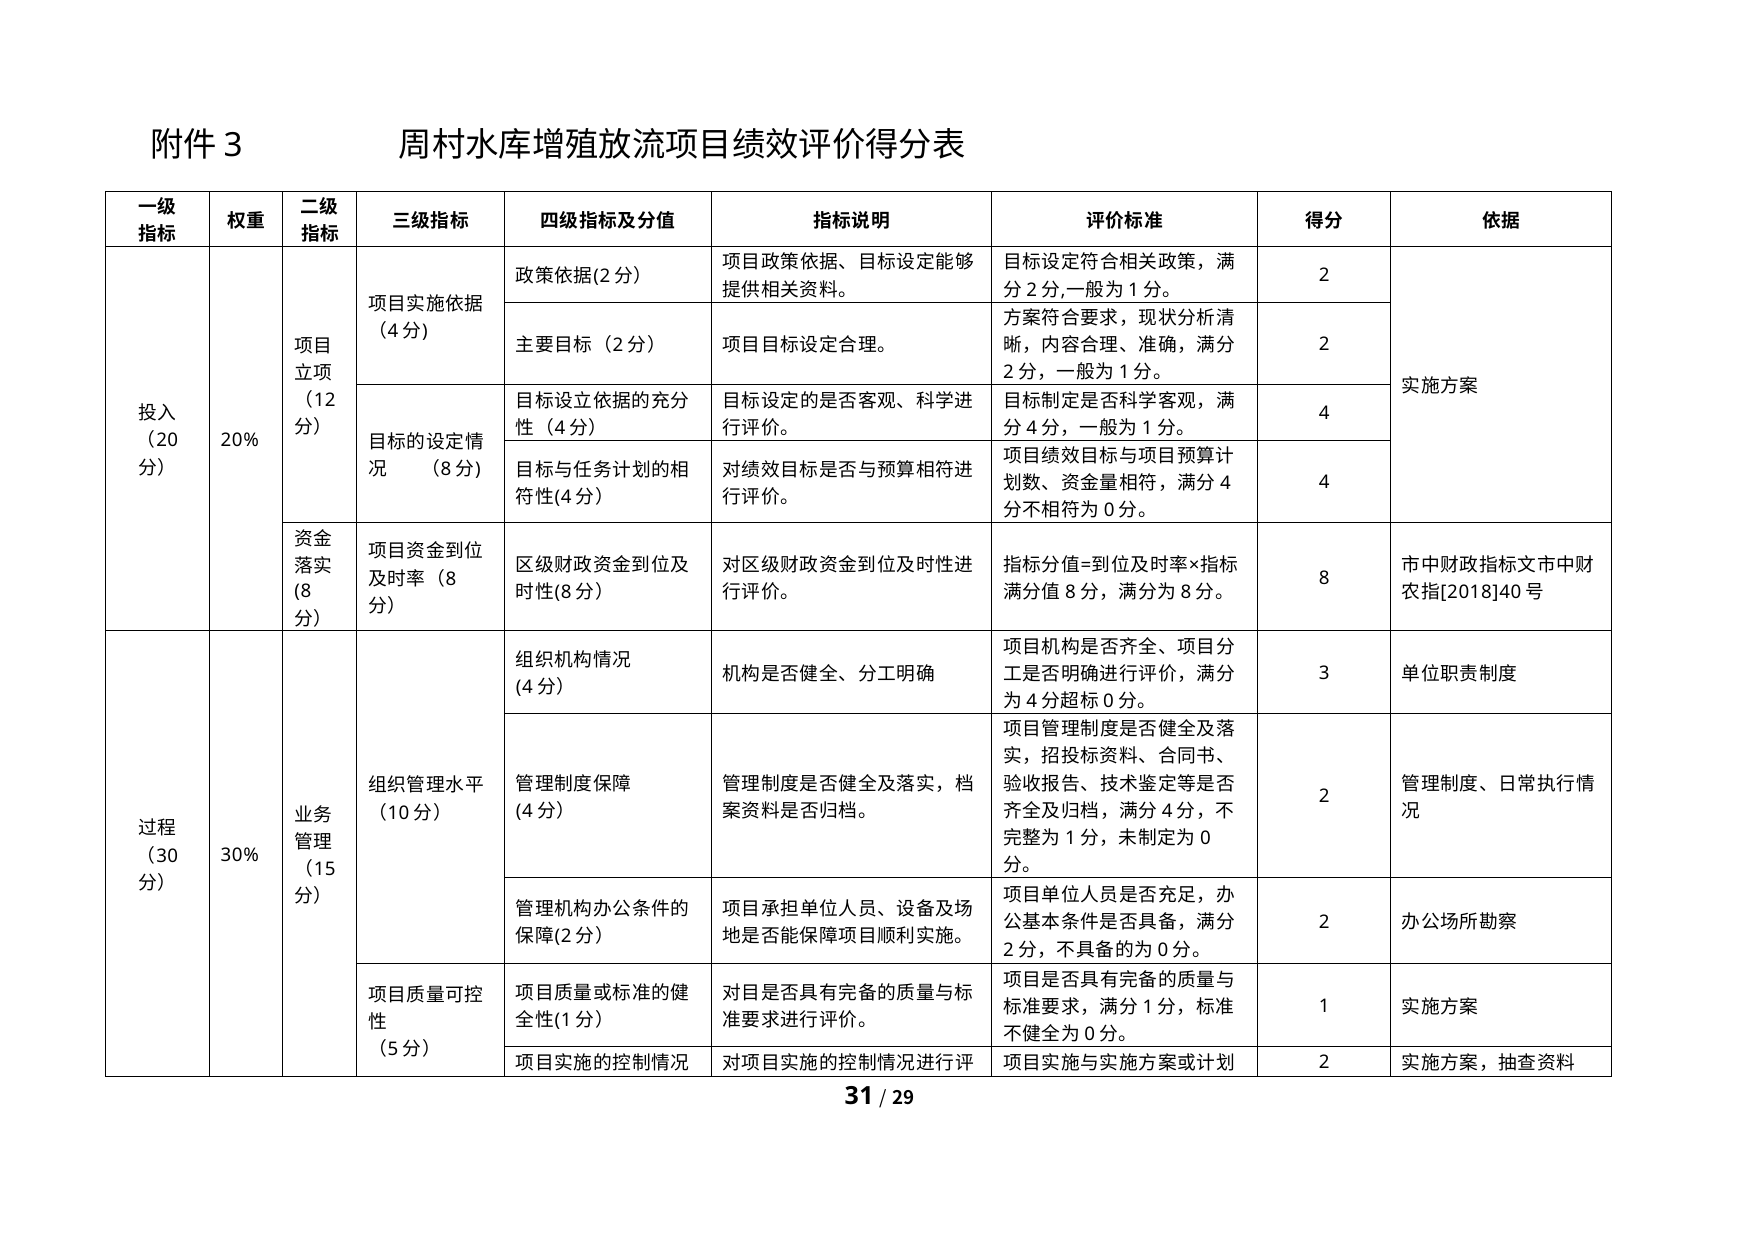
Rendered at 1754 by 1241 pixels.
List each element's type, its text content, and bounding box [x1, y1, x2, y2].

table_cell 项目 立项 （12分） [283, 247, 356, 522]
table_cell 组织机构情况 (4分） [505, 631, 711, 713]
table_cell 项目资金到位及时率（8分） [357, 523, 504, 630]
table_cell 2 [1258, 303, 1390, 384]
table_cell 8 [1258, 523, 1390, 630]
table_header 评价标准 [992, 192, 1257, 246]
table_cell 30% [210, 631, 282, 1076]
table_cell 项目管理制度是否健全及落实，招投标资料、合同书、验收报告、技术鉴定等是否齐全及归档，满分4分，不完整为1分，未制定为0分。 [992, 714, 1257, 877]
table_cell 实施方案 [1391, 247, 1611, 522]
table_cell 项目质量或标准的健全性(1分） [505, 964, 711, 1046]
table_header 四级指标及分值 [505, 192, 711, 246]
table_cell 项目绩效目标与项目预算计划数、资金量相符，满分4分不相符为0分。 [992, 441, 1257, 522]
table_cell 管理机构办公条件的保障(2分） [505, 878, 711, 963]
table_cell 项目承担单位人员、设备及场地是否能保障项目顺利实施。 [712, 878, 991, 963]
table_cell 市中财政指标文市中财农指[2018]40号 [1391, 523, 1611, 630]
table_cell 4 [1258, 441, 1390, 522]
table_cell 项目是否具有完备的质量与标准要求，满分1分，标准不健全为0分。 [992, 964, 1257, 1046]
table_cell 2 [1258, 247, 1390, 302]
table_cell 项目实施依据 （4分) [357, 247, 504, 384]
table_cell 3 [1258, 631, 1390, 713]
table_cell 实施方案 [1391, 964, 1611, 1046]
table_cell 项目质量可控性 （5分） [357, 964, 504, 1076]
table_cell 项目机构是否齐全、项目分工是否明确进行评价，满分为4分超标0分。 [992, 631, 1257, 713]
table_header 得分 [1258, 192, 1390, 246]
table_cell 对绩效目标是否与预算相符进行评价。 [712, 441, 991, 522]
table_cell 项目政策依据、目标设定能够提供相关资料。 [712, 247, 991, 302]
table_cell 目标设定符合相关政策，满分2分,一般为1分。 [992, 247, 1257, 302]
table_cell 过程 （30分） [106, 631, 209, 1076]
table_cell 项目实施的控制情况(2分） [505, 1047, 711, 1076]
table_cell 政策依据(2分） [505, 247, 711, 302]
table_cell 对区级财政资金到位及时性进行评价。 [712, 523, 991, 630]
table_cell 办公场所勘察 [1391, 878, 1611, 963]
table_cell 管理制度是否健全及落实，档案资料是否归档。 [712, 714, 991, 877]
table_cell 1 [1258, 964, 1390, 1046]
table_cell 单位职责制度 [1391, 631, 1611, 713]
table_cell 资金 落实 (8分） [283, 523, 356, 630]
table_cell 管理制度保障 (4分） [505, 714, 711, 877]
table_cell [992, 1047, 1257, 1076]
table_cell 对项目实施的控制情况进行评价。 [712, 1047, 991, 1076]
table_header 一级 指标 [106, 192, 209, 246]
table_cell 对目是否具有完备的质量与标准要求进行评价。 [712, 964, 991, 1046]
table_cell 区级财政资金到位及时性(8分） [505, 523, 711, 630]
table_cell 组织管理水平 （10分） [357, 631, 504, 963]
table_header 三级指标 [357, 192, 504, 246]
table_cell 主要目标（2分） [505, 303, 711, 384]
table_cell 管理制度、日常执行情况 [1391, 714, 1611, 877]
table_header 依据 [1391, 192, 1611, 246]
table_header 二级 指标 [283, 192, 356, 246]
table_cell 项目目标设定合理。 [712, 303, 991, 384]
table_cell 指标分值=到位及时率×指标满分值8分，满分为8分。 [992, 523, 1257, 630]
table_cell 方案符合要求，现状分析清晰，内容合理、准确，满分2分，一般为1分。 [992, 303, 1257, 384]
table_cell 4 [1258, 385, 1390, 439]
table_cell 目标设立依据的充分性（4分） [505, 385, 711, 439]
table_cell 业务 管理 （15分） [283, 631, 356, 1076]
table_cell 机构是否健全、分工明确 [712, 631, 991, 713]
table_cell 目标设定的是否客观、科学进行评价。 [712, 385, 991, 439]
table_cell 2 [1258, 878, 1390, 963]
table_cell 2 [1258, 1047, 1390, 1076]
table_cell 20% [210, 247, 282, 630]
table_cell 投入 （20分） [106, 247, 209, 630]
table_cell 目标与任务计划的相符性(4分） [505, 441, 711, 522]
table_header 权重 [210, 192, 282, 246]
text 附件3 周村水库增殖放流项目绩效评价得分表 [150, 118, 1604, 167]
table_cell 项目单位人员是否充足，办公基本条件是否具备，满分2分，不具备的为0分。 [992, 878, 1257, 963]
table_cell 2 [1258, 714, 1390, 877]
table_cell 目标的设定情况 （8分) [357, 385, 504, 522]
table_cell 目标制定是否科学客观，满分4分，一般为1分。 [992, 385, 1257, 439]
table_header 指标说明 [712, 192, 991, 246]
table_cell 实施方案，抽查资料 [1391, 1047, 1611, 1076]
